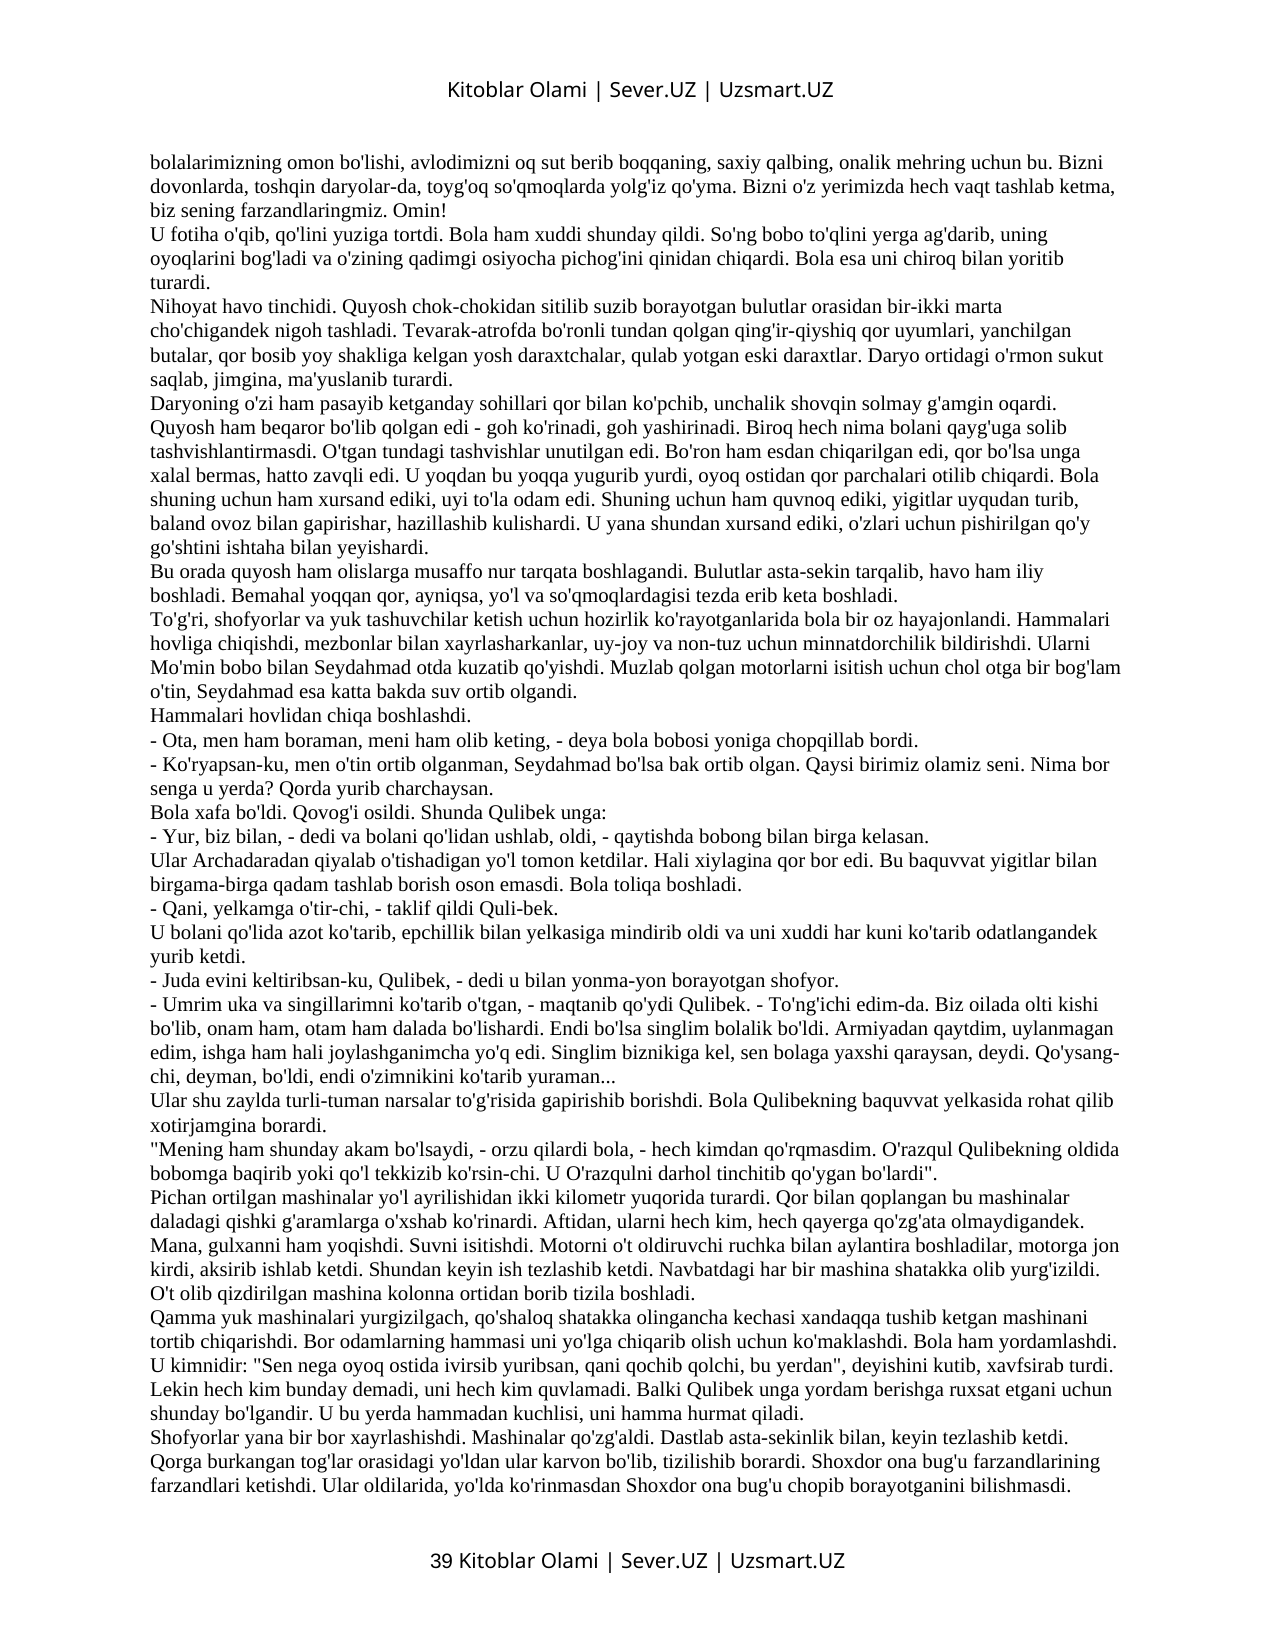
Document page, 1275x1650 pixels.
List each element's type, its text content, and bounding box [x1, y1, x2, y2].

text Daryoning o'zi ham pasayib ketganday sohillari qor bilan ko'pchib, unchalik shovqin solmay g'amgin oqardi. [150, 391, 1125, 415]
text Mana, gulxanni ham yoqishdi. Suvni isitishdi. Motorni o't oldiruvchi ruchka bilan aylantira boshladilar, motorga jon kirdi, aksirib ishlab ketdi. Shundan keyin ish tezlashib ketdi. Navbatdagi har bir mashina shatakka olib yurg'izildi. O't olib qizdirilgan mashina kolonna ortidan borib tizila boshladi. [150, 1233, 1125, 1305]
text "Mening ham shunday akam bo'lsaydi, - orzu qilardi bola, - hech kimdan qo'rqmasdim. O'razqul Qulibekning oldida bobomga baqirib yoki qo'l tekkizib ko'rsin-chi. U O'razqulni darhol tinchitib qo'ygan bo'lardi". [150, 1137, 1125, 1185]
text - Ota, men ham boraman, meni ham olib keting, - deya bola bobosi yoniga chopqillab bordi. [150, 727, 1125, 752]
text Nihoyat havo tinchidi. Quyosh chok-chokidan sitilib suzib borayotgan bulutlar orasidan bir-ikki marta cho'chigandek nigoh tashladi. Tevarak-atrofda bo'ronli tundan qolgan qing'ir-qiyshiq qor uyumlari, yanchilgan butalar, qor bosib yoy shakliga kelgan yosh daraxtchalar, qulab yotgan eski daraxtlar. Daryo ortidagi o'rmon sukut saqlab, jimgina, ma'yuslanib turardi. [150, 294, 1125, 391]
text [150, 150, 1125, 222]
text - Umrim uka va singillarimni ko'tarib o'tgan, - maqtanib qo'ydi Qulibek. - To'ng'ichi edim-da. Biz oilada olti kishi bo'lib, onam ham, otam ham dalada bo'lishardi. Endi bo'lsa singlim bolalik bo'ldi. Armiyadan qaytdim, uylanmagan edim, ishga ham hali joylashganimcha yo'q edi. Singlim biznikiga kel, sen bolaga yaxshi qaraysan, deydi. Qo'ysang-chi, deyman, bo'ldi, endi o'zimnikini ko'tarib yuraman... [150, 992, 1125, 1088]
text - Juda evini keltiribsan-ku, Qulibek, - dedi u bilan yonma-yon borayotgan shofyor. [150, 968, 1125, 992]
text U bolani qo'lida azot ko'tarib, epchillik bilan yelkasiga mindirib oldi va uni xuddi har kuni ko'tarib odatlangandek yurib ketdi. [150, 920, 1125, 968]
text Hammalari hovlidan chiqa boshlashdi. [150, 703, 1125, 727]
text - Yur, biz bilan, - dedi va bolani qo'lidan ushlab, oldi, - qaytishda bobong bilan birga kelasan. [150, 824, 1125, 848]
text Qamma yuk mashinalari yurgizilgach, qo'shaloq shatakka olingancha kechasi xandaqqa tushib ketgan mashinani tortib chiqarishdi. Bor odamlarning hammasi uni yo'lga chiqarib olish uchun ko'maklashdi. Bola ham yordamlashdi. U kimnidir: "Sen nega oyoq ostida ivirsib yuribsan, qani qochib qolchi, bu yerdan", deyishini kutib, xavfsirab turdi. Lekin hech kim bunday demadi, uni hech kim quvlamadi. Balki Qulibek unga yordam berishga ruxsat etgani uchun shunday bo'lgandir. U bu yerda hammadan kuchlisi, uni hamma hurmat qiladi. [150, 1305, 1125, 1425]
text U fotiha o'qib, qo'lini yuziga tortdi. Bola ham xuddi shunday qildi. So'ng bobo to'qlini yerga ag'darib, uning oyoqlarini bog'ladi va o'zining qadimgi osiyocha pichog'ini qinidan chiqardi. Bola esa uni chiroq bilan yoritib turardi. [150, 222, 1125, 294]
text Bola xafa bo'ldi. Qovog'i osildi. Shunda Qulibek unga: [150, 800, 1125, 824]
text Pichan ortilgan mashinalar yo'l ayrilishidan ikki kilometr yuqorida turardi. Qor bilan qoplangan bu mashinalar daladagi qishki g'aramlarga o'xshab ko'rinardi. Aftidan, ularni hech kim, hech qayerga qo'zg'ata olmaydigandek. [150, 1185, 1125, 1233]
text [150, 1425, 1125, 1497]
text Ular shu zaylda turli-tuman narsalar to'g'risida gapirishib borishdi. Bola Qulibekning baquvvat yelkasida rohat qilib xotirjamgina borardi. [150, 1088, 1125, 1137]
text - Ko'ryapsan-ku, men o'tin ortib olganman, Seydahmad bo'lsa bak ortib olgan. Qaysi birimiz olamiz seni. Nima bor senga u yerda? Qorda yurib charchaysan. [150, 752, 1125, 800]
text Bu orada quyosh ham olislarga musaffo nur tarqata boshlagandi. Bulutlar asta-sekin tarqalib, havo ham iliy boshladi. Bemahal yoqqan qor, ayniqsa, yo'l va so'qmoqlardagisi tezda erib keta boshladi. [150, 559, 1125, 607]
text Quyosh ham beqaror bo'lib qolgan edi - goh ko'rinadi, goh yashirinadi. Biroq hech nima bolani qayg'uga solib tashvishlantirmasdi. O'tgan tundagi tashvishlar unutilgan edi. Bo'ron ham esdan chiqarilgan edi, qor bo'lsa unga xalal bermas, hatto zavqli edi. U yoqdan bu yoqqa yugurib yurdi, oyoq ostidan qor parchalari otilib chiqardi. Bola shuning uchun ham xursand ediki, uyi to'la odam edi. Shuning uchun ham quvnoq ediki, yigitlar uyqudan turib, baland ovoz bilan gapirishar, hazillashib kulishardi. U yana shundan xursand ediki, o'zlari uchun pishirilgan qo'y go'shtini ishtaha bilan yeyishardi. [150, 415, 1125, 559]
text To'g'ri, shofyorlar va yuk tashuvchilar ketish uchun hozirlik ko'rayotganlarida bola bir oz hayajonlandi. Hammalari hovliga chiqishdi, mezbonlar bilan xayrlasharkanlar, uy-joy va non-tuz uchun minnatdorchilik bildirishdi. Ularni Mo'min bobo bilan Seydahmad otda kuzatib qo'yishdi. Muzlab qolgan motorlarni isitish uchun chol otga bir bog'lam o'tin, Seydahmad esa katta bakda suv ortib olgandi. [150, 607, 1125, 703]
text Ular Archadaradan qiyalab o'tishadigan yo'l tomon ketdilar. Hali xiylagina qor bor edi. Bu baquvvat yigitlar bilan birgama-birga qadam tashlab borish oson emasdi. Bola toliqa boshladi. [150, 848, 1125, 896]
text - Qani, yelkamga o'tir-chi, - taklif qildi Quli-bek. [150, 896, 1125, 920]
